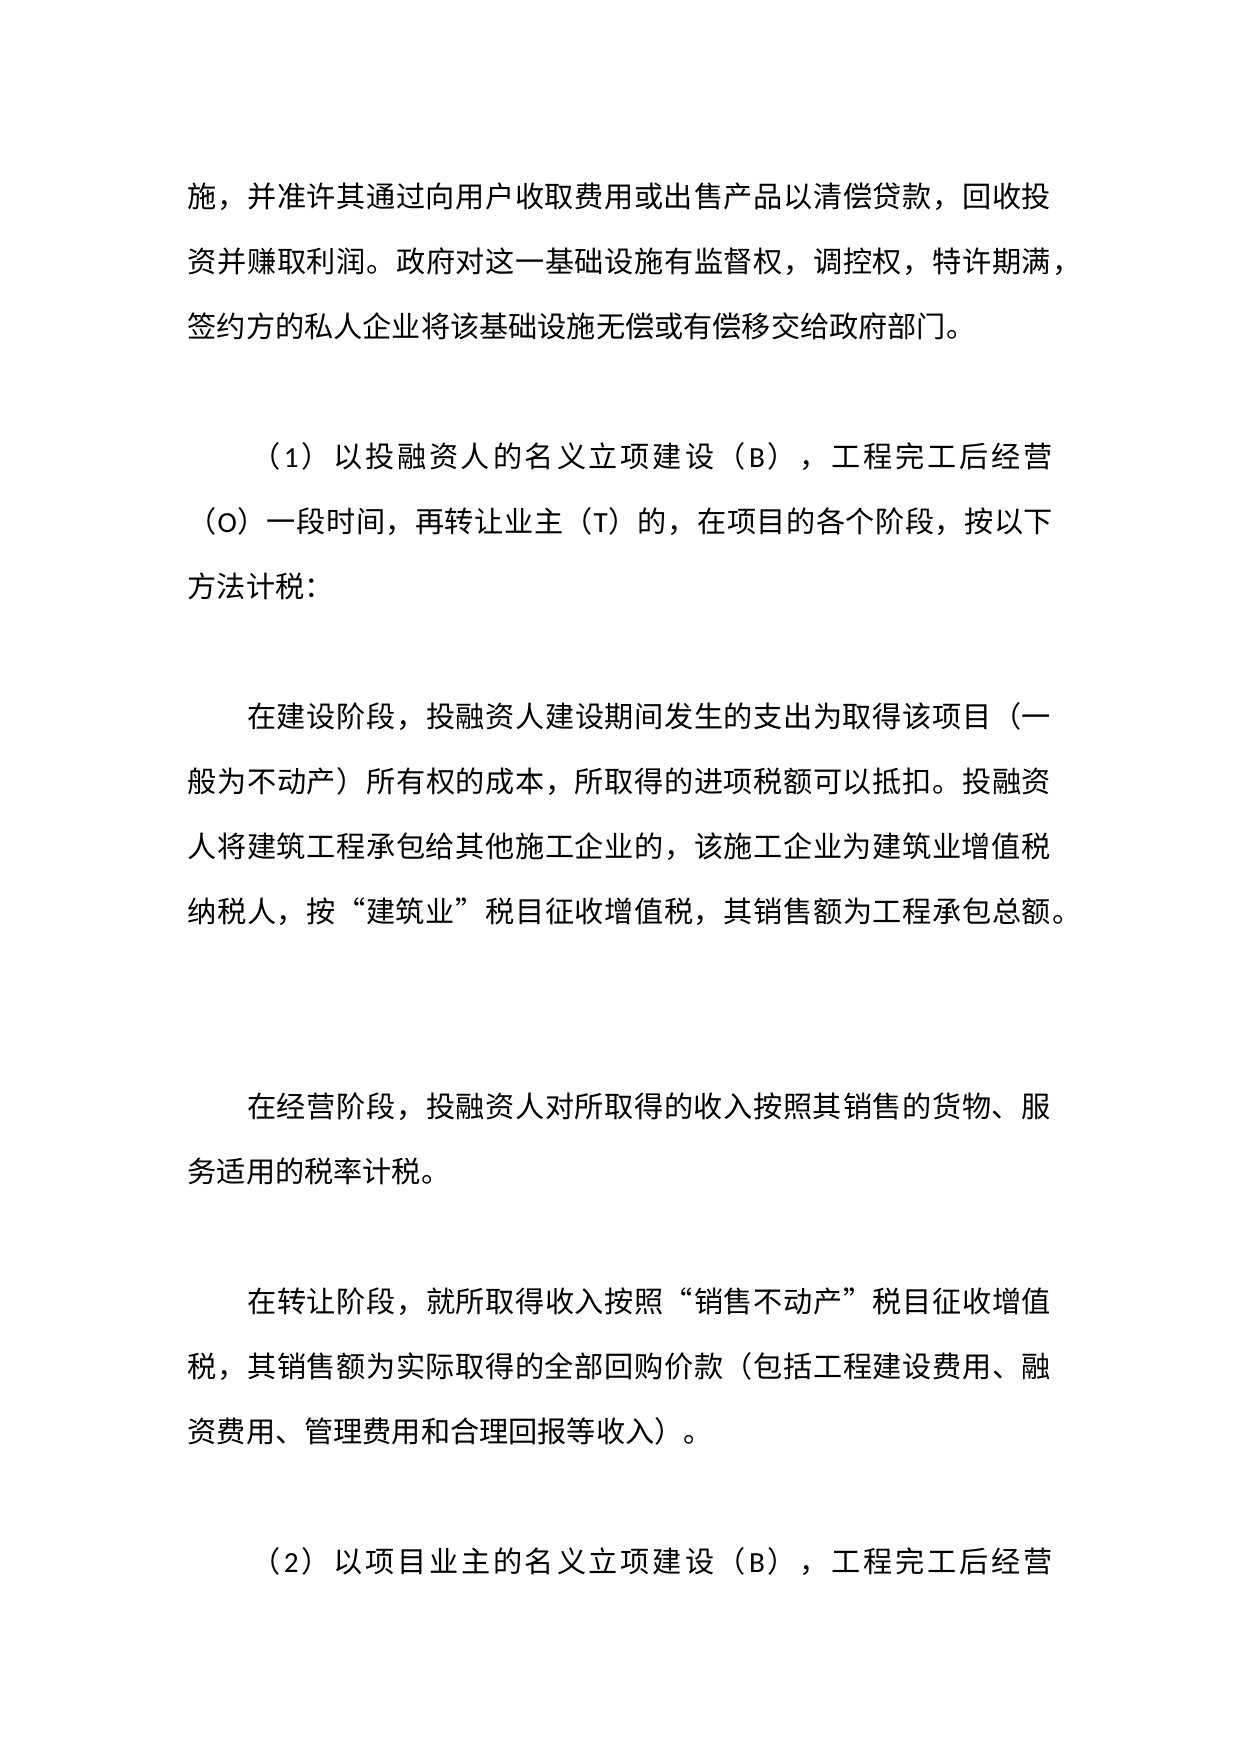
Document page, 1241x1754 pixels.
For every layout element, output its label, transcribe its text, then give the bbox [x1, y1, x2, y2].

text 在建设阶段，投融资人建设期间发生的支出为取得该项目（一般为不动产）所有权的成本，所取得的进项税额可以抵扣。投融资人将建筑工程承包给其他施工企业的，该施工企业为建筑业增值税纳税人，按“建筑业”税目征收增值税，其销售额为工程承包总额。 [187, 682, 1053, 1007]
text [187, 1527, 1053, 1592]
text 在转让阶段，就所取得收入按照“销售不动产”税目征收增值税，其销售额为实际取得的全部回购价款（包括工程建设费用、融资费用、管理费用和合理回报等收入）。 [187, 1267, 1053, 1462]
text 在经营阶段，投融资人对所取得的收入按照其销售的货物、服务适用的税率计税。 [187, 1072, 1053, 1202]
text （1）以投融资人的名义立项建设（B），工程完工后经营（O）一段时间，再转让业主（T）的，在项目的各个阶段，按以下方法计税： [187, 422, 1053, 617]
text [187, 162, 1053, 357]
